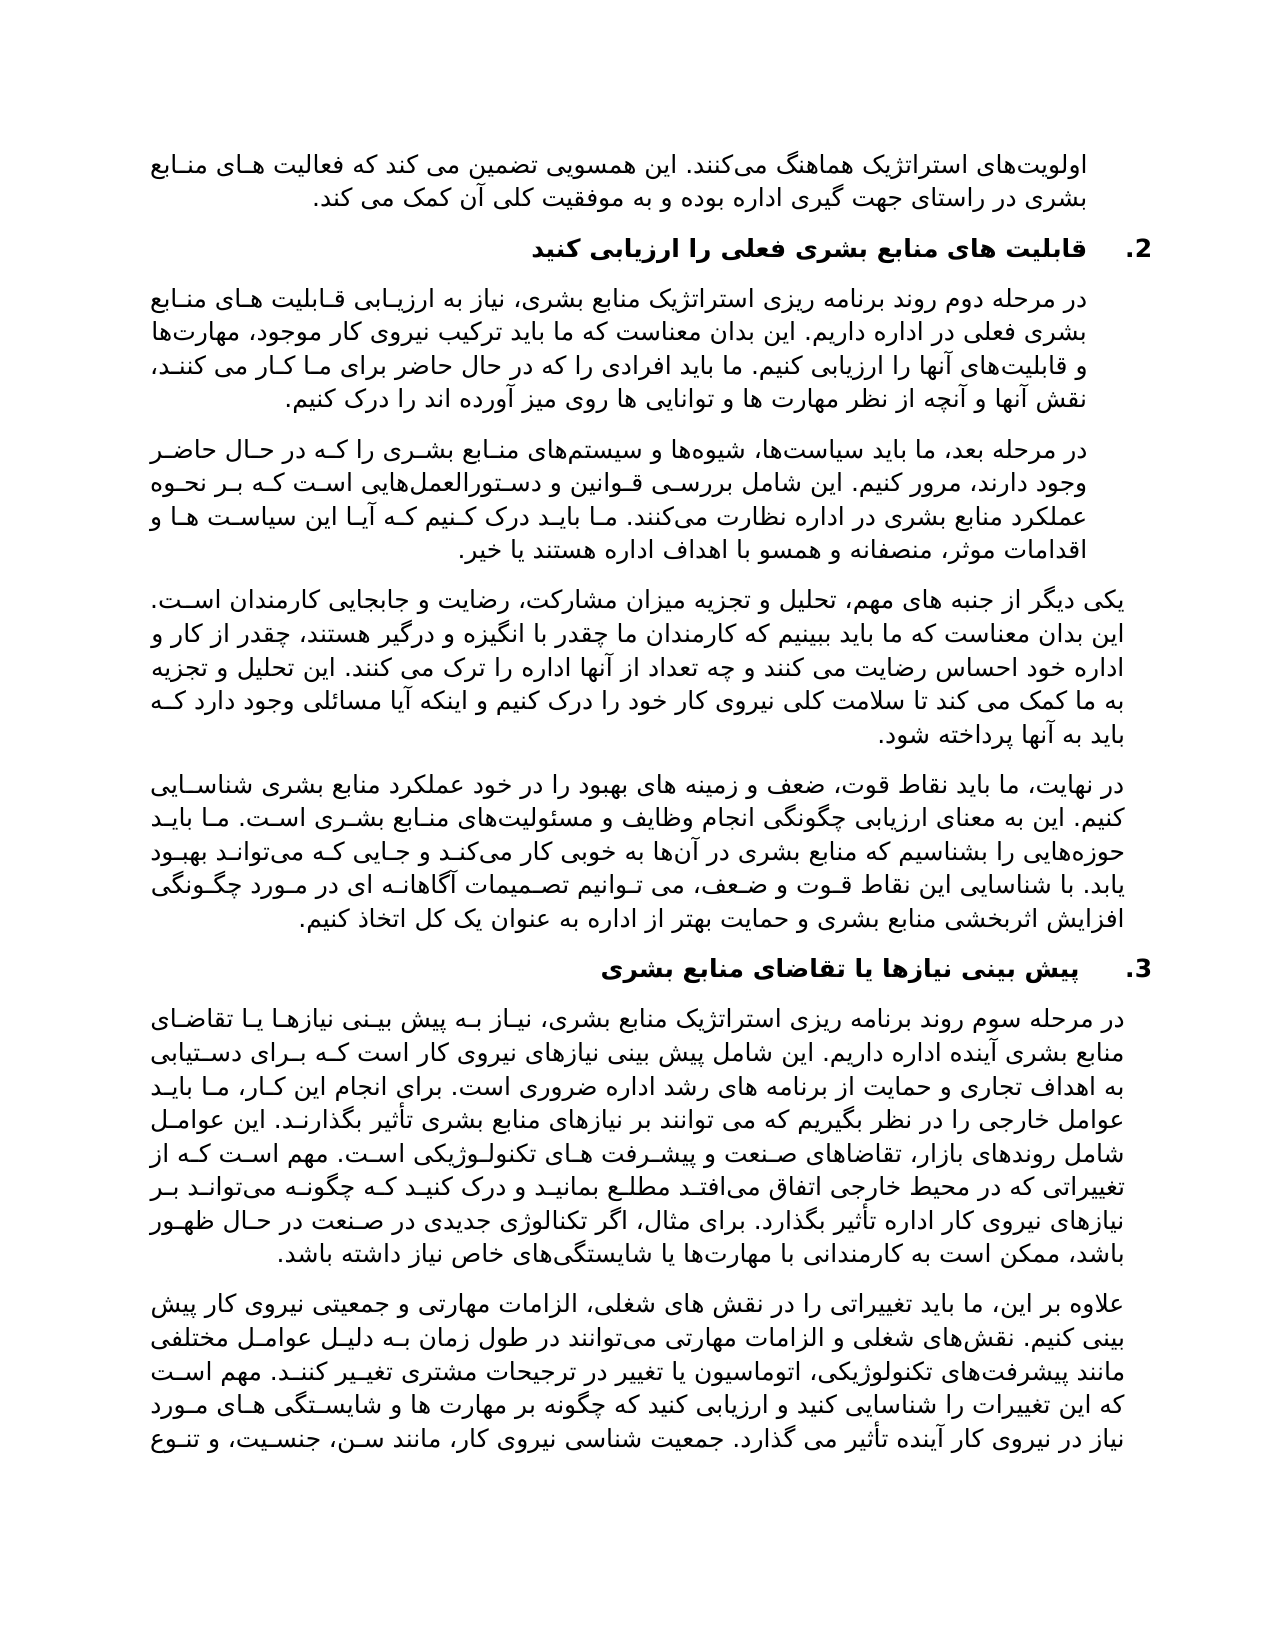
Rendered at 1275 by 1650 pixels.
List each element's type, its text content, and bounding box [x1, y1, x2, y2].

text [150, 150, 1087, 213]
text در مرحله سوم روند برنامه ریزی استراتژیک منابع بشری، نیاز به پیش بینی نیازها یا تقاضای منابع بشری آینده اداره داریم. این شامل پیش بینی نیازهای نیروی کار است که برای دستیابی به اهداف تجاری و حمایت از برنامه های رشد اداره ضروری است. برای انجام این کار، ما باید عوامل خارجی را در نظر بگیریم که می توانند بر نیازهای منابع بشری تأثیر بگذارند. این عوامل شامل روندهای بازار، تقاضاهای صنعت و پیشرفت های تکنولوژیکی است. مهم است که از تغییراتی که در محیط خارجی اتفاق می‌افتد مطلع بمانید و درک کنید که چگونه می‌تواند بر نیازهای نیروی کار اداره تأثیر بگذارد. برای مثال، اگر تکنالوژی جدیدی در صنعت در حال ظهور باشد، ممکن است به کارمندانی با مهارت‌ها یا شایستگی‌های خاص نیاز داشته باشد. [150, 1004, 1125, 1268]
text یکی دیگر از جنبه های مهم، تحلیل و تجزیه میزان مشارکت، رضایت و جابجایی کارمندان است. این بدان معناست که ما باید ببینیم که کارمندان ما چقدر با انگیزه و درگیر هستند، چقدر از کار و اداره خود احساس رضایت می کنند و چه تعداد از آنها اداره را ترک می کنند. این تحلیل و تجزیه به ما کمک می کند تا سلامت کلی نیروی کار خود را درک کنیم و اینکه آیا مسائلی وجود دارد که باید به آنها پرداخته شود. [150, 586, 1125, 749]
list پیش بینی نیازها یا تقاضای منابع بشری [150, 954, 1125, 983]
text در مرحله بعد، ما باید سیاست‌ها، شیوه‌ها و سیستم‌های منابع بشری را که در حال حاضر وجود دارند، مرور کنیم. این شامل بررسی قوانین و دستورالعمل‌هایی است که بر نحوه عملکرد منابع بشری در اداره نظارت می‌کنند. ما باید درک کنیم که آیا این سیاست ها و اقدامات موثر، منصفانه و همسو با اهداف اداره هستند یا خیر. [150, 435, 1087, 564]
text در نهایت، ما باید نقاط قوت، ضعف و زمینه های بهبود را در خود عملکرد منابع بشری شناسایی کنیم. این به معنای ارزیابی چگونگی انجام وظایف و مسئولیت‌های منابع بشری است. ما باید حوزه‌هایی را بشناسیم که منابع بشری در آن‌ها به خوبی کار می‌کند و جایی که می‌تواند بهبود یابد. با شناسایی این نقاط قوت و ضعف، می توانیم تصمیمات آگاهانه ای در مورد چگونگی افزایش اثربخشی منابع بشری و حمایت بهتر از اداره به عنوان یک کل اتخاذ کنیم. [150, 770, 1125, 933]
text در مرحله دوم روند برنامه ریزی استراتژیک منابع بشری، نیاز به ارزیابی قابلیت های منابع بشری فعلی در اداره داریم. این بدان معناست که ما باید ترکیب نیروی کار موجود، مهارت‌ها و قابلیت‌های آنها را ارزیابی کنیم. ما باید افرادی را که در حال حاضر برای ما کار می کنند، نقش آنها و آنچه از نظر مهارت ها و توانایی ها روی میز آورده اند را درک کنیم. [150, 284, 1087, 414]
list قابلیت های منابع بشری فعلی را ارزیابی کنید [150, 234, 1125, 263]
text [150, 1289, 1125, 1453]
